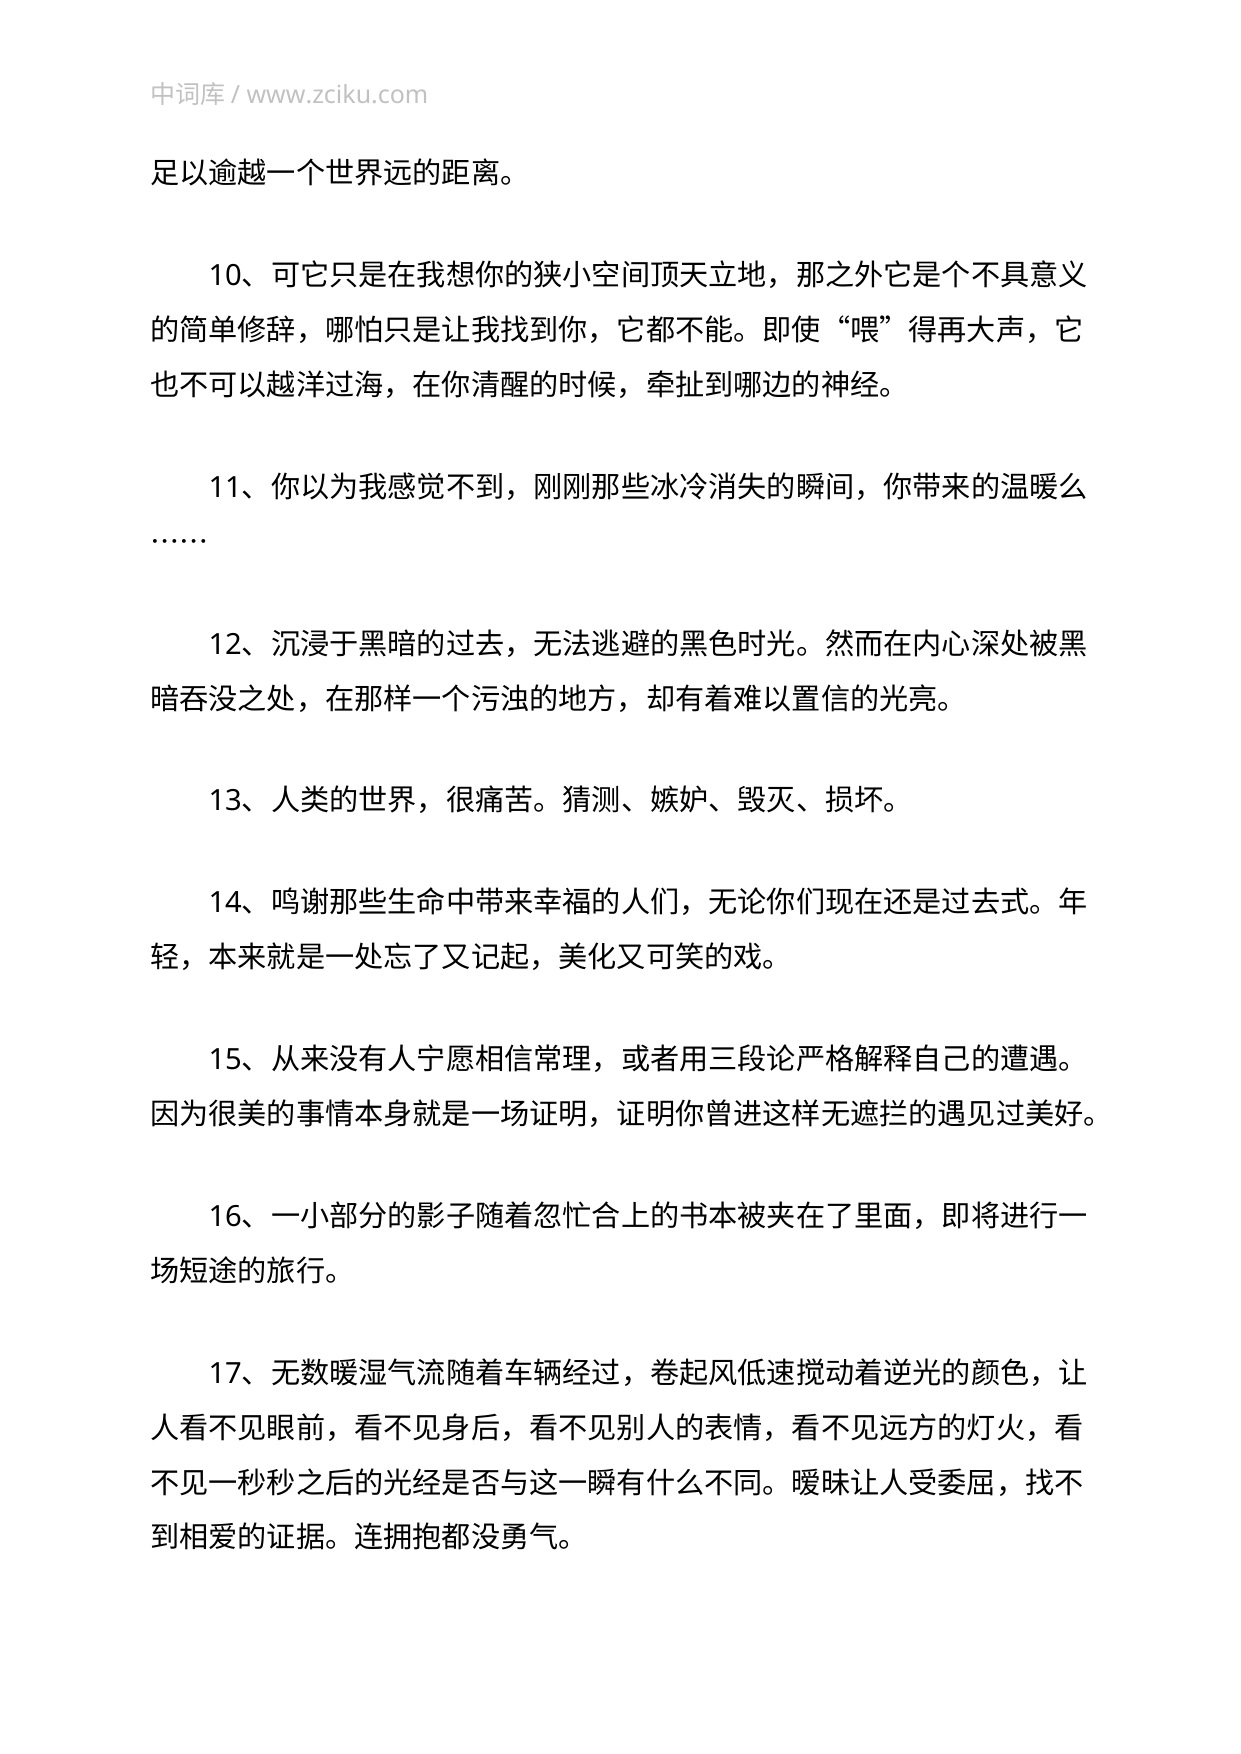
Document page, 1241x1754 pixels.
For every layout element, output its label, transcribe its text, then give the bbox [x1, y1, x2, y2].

text 11、你以为我感觉不到，刚刚那些冰冷消失的瞬间，你带来的温暖么…… [150, 463, 1090, 561]
text 14、鸣谢那些生命中带来幸福的人们，无论你们现在还是过去式。年轻，本来就是一处忘了又记起，美化又可笑的戏。 [150, 879, 1090, 976]
text 10、可它只是在我想你的狭小空间顶天立地，那之外它是个不具意义的简单修辞，哪怕只是让我找到你，它都不能。即使“喂”得再大声，它也不可以越洋过海，在你清醒的时候，牵扯到哪边的神经。 [150, 252, 1090, 404]
text 16、一小部分的影子随着忽忙合上的书本被夹在了里面，即将进行一场短途的旅行。 [150, 1192, 1090, 1290]
text 12、沉浸于黑暗的过去，无法逃避的黑色时光。然而在内心深处被黑暗吞没之处，在那样一个污浊的地方，却有着难以置信的光亮。 [150, 620, 1090, 717]
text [150, 150, 1090, 192]
text 17、无数暖湿气流随着车辆经过，卷起风低速搅动着逆光的颜色，让人看不见眼前，看不见身后，看不见别人的表情，看不见远方的灯火，看不见一秒秒之后的光经是否与这一瞬有什么不同。暧昧让人受委屈，找不到相爱的证据。连拥抱都没勇气。 [150, 1349, 1090, 1556]
text 15、从来没有人宁愿相信常理，或者用三段论严格解释自己的遭遇。因为很美的事情本身就是一场证明，证明你曾进这样无遮拦的遇见过美好。 [150, 1036, 1090, 1133]
text 13、人类的世界，很痛苦。猜测、嫉妒、毁灭、损坏。 [150, 777, 1090, 819]
